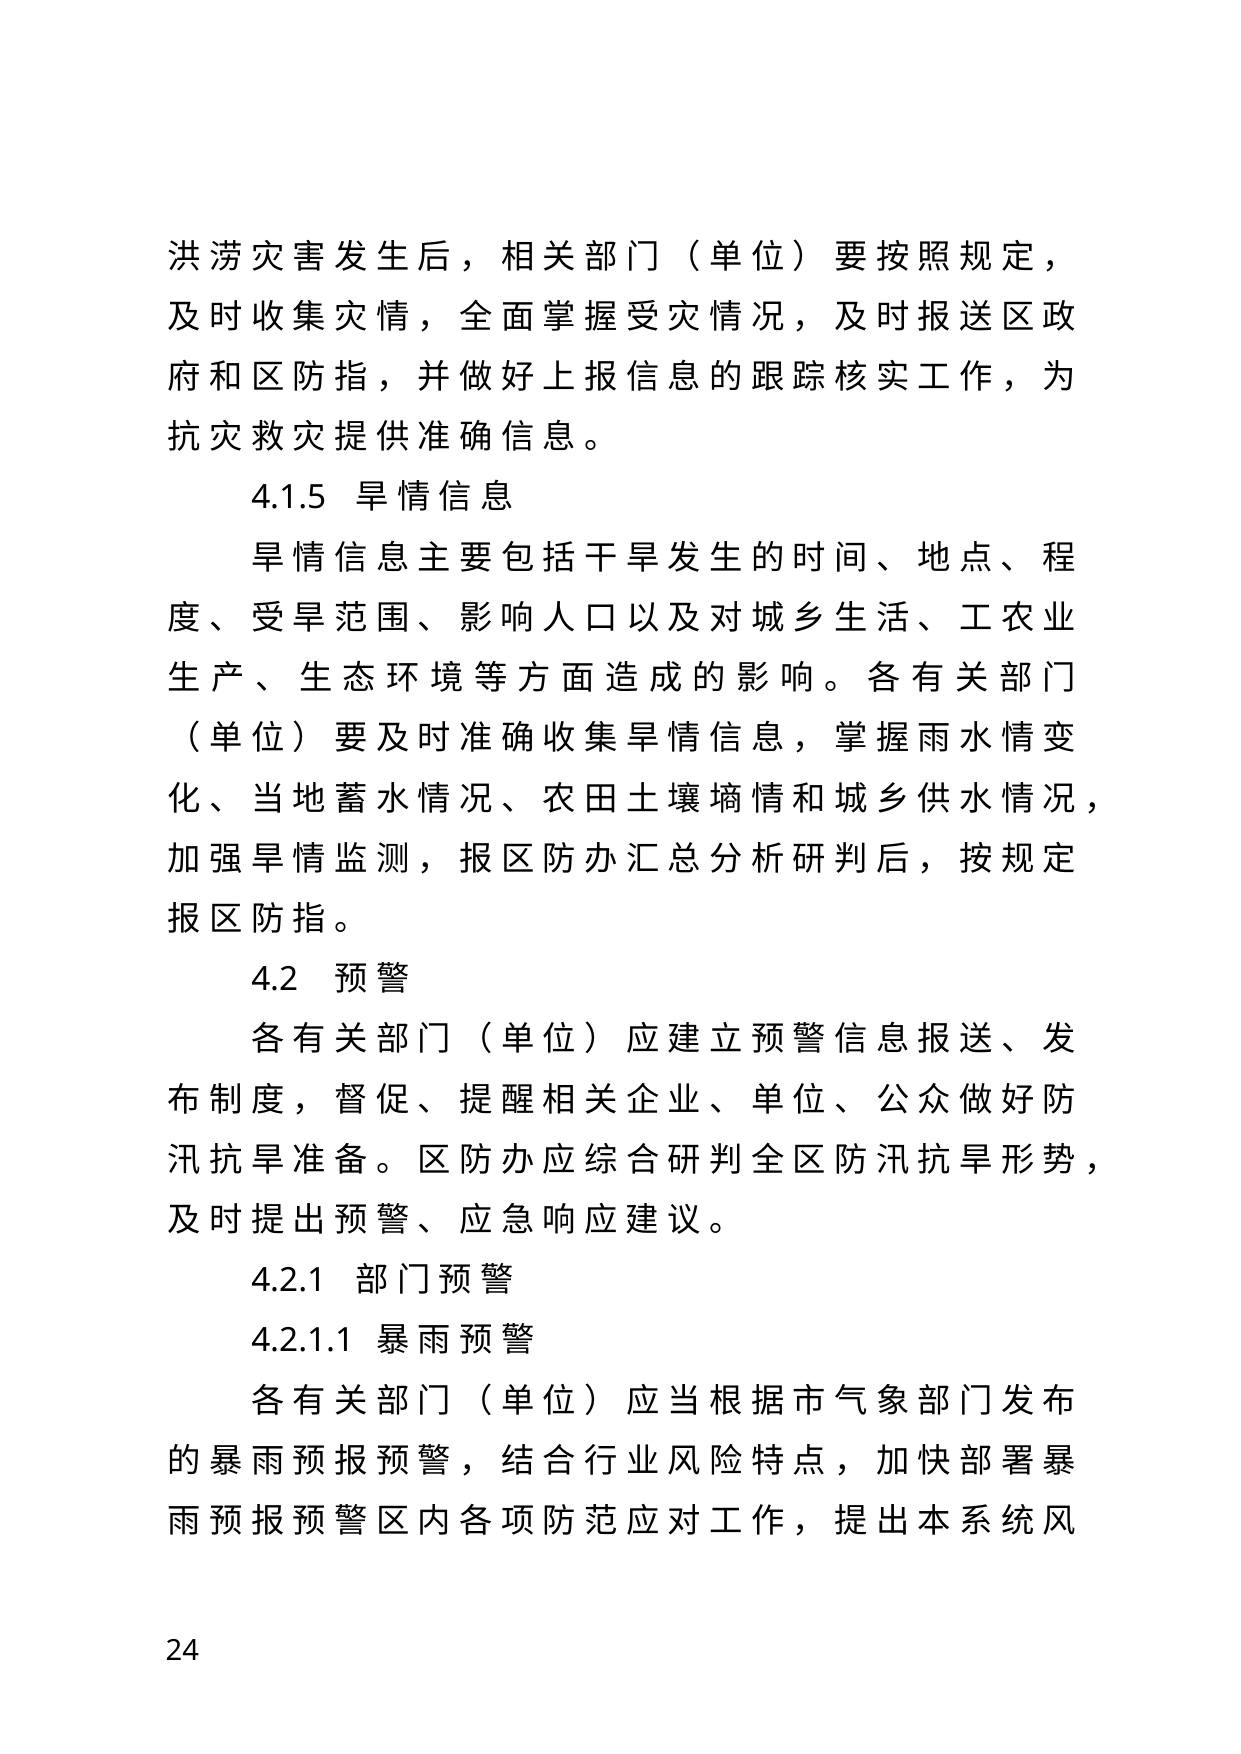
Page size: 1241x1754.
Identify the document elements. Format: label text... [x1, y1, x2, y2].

text 旱情信息主要包括干旱发生的时间、地点、程度、受旱范围、影响人口以及对城乡生活、工农业生产、生态环境等方面造成的影响。各有关部门（单位）要及时准确收集旱情信息，掌握雨水情变化、当地蓄水情况、农田土壤墒情和城乡供水情况，加强旱情监测，报区防办汇总分析研判后，按规定报区防指。 [168, 524, 1084, 946]
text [168, 1367, 1084, 1548]
text 4.1.5 旱情信息 [168, 464, 1084, 524]
text 4.2.1 部门预警 [168, 1247, 1084, 1307]
text 4.2.1.1 暴雨预警 [168, 1307, 1084, 1367]
text 4.2 预警 [168, 946, 1084, 1006]
text 各有关部门（单位）应建立预警信息报送、发布制度，督促、提醒相关企业、单位、公众做好防汛抗旱准备。区防办应综合研判全区防汛抗旱形势，及时提出预警、应急响应建议。 [168, 1006, 1084, 1247]
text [168, 223, 1084, 464]
